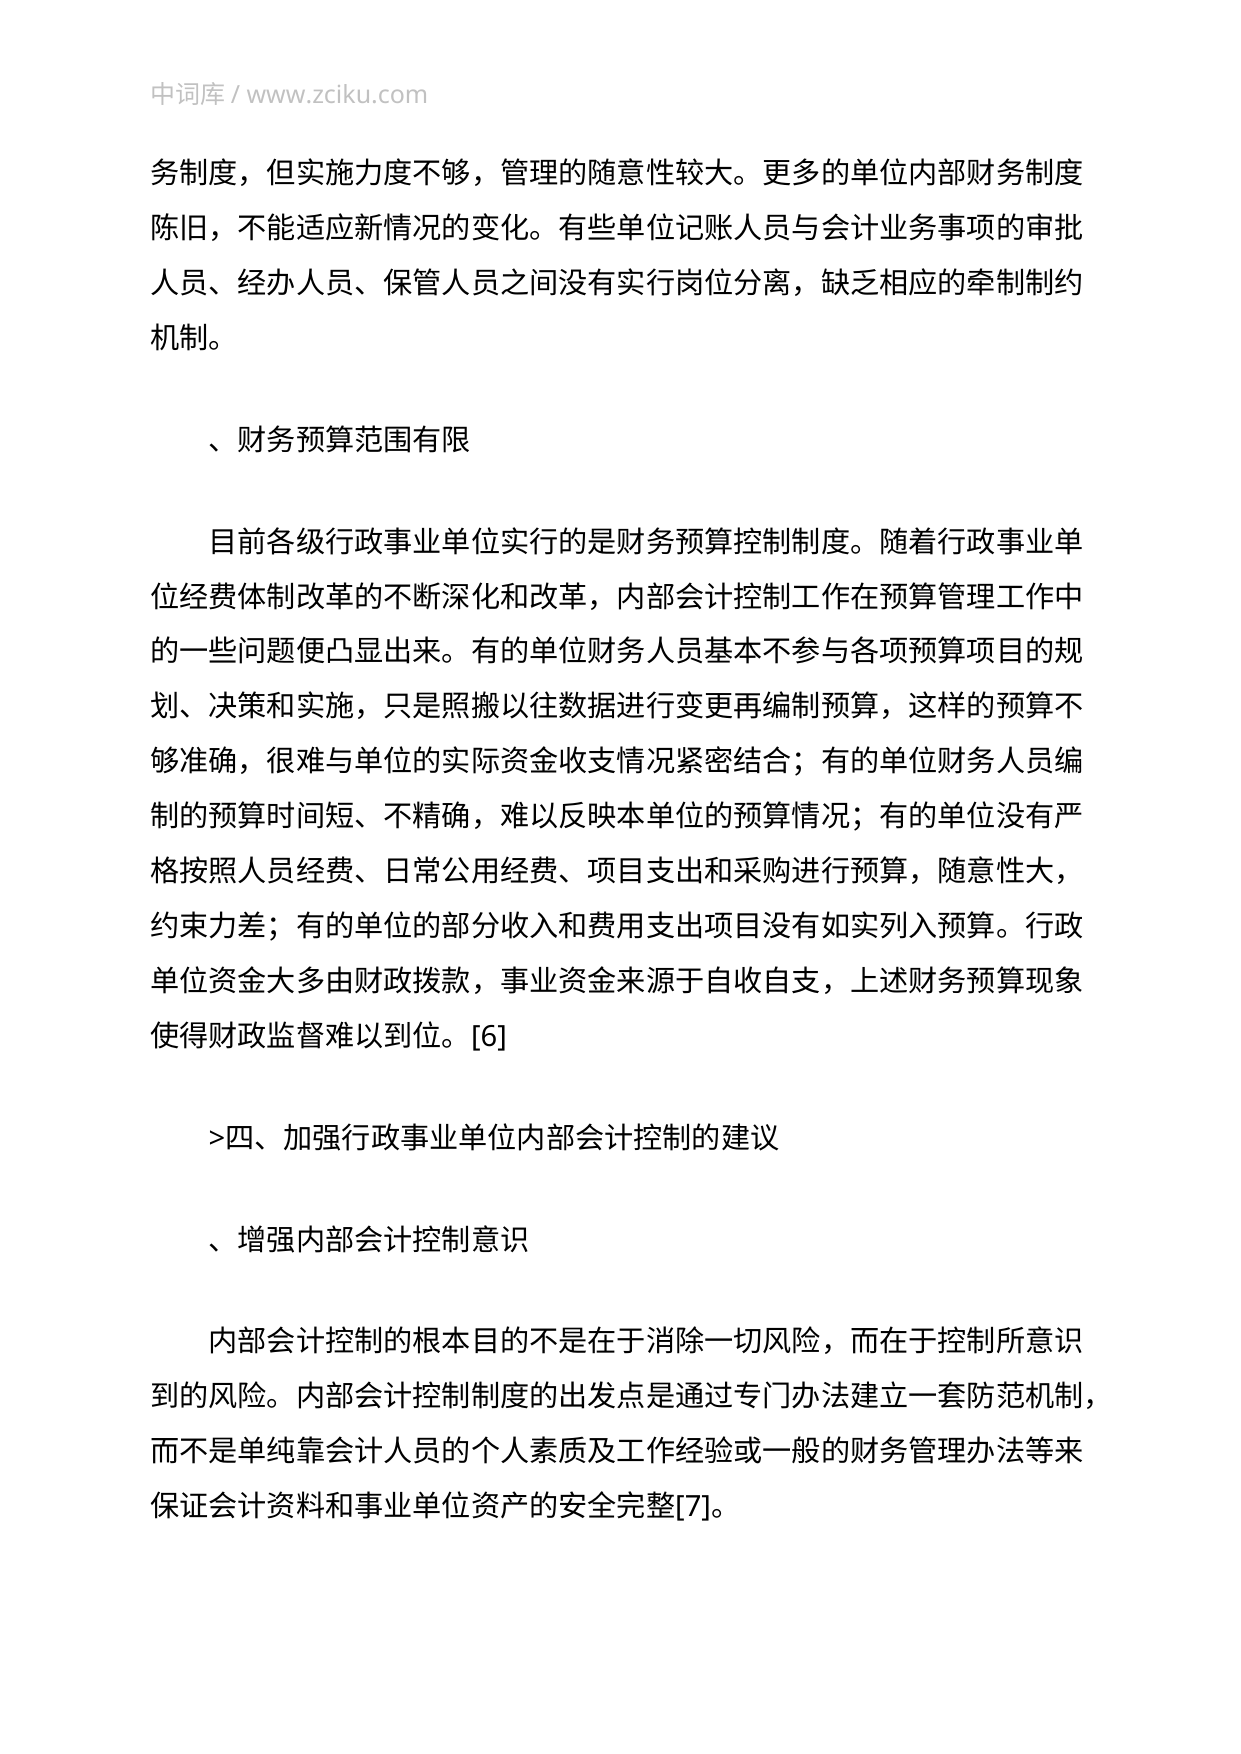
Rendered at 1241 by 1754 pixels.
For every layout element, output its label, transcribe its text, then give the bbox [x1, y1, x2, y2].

text 内部会计控制的根本目的不是在于消除一切风险，而在于控制所意识到的风险。内部会计控制制度的出发点是通过专门办法建立一套防范机制，而不是单纯靠会计人员的个人素质及工作经验或一般的财务管理办法等来保证会计资料和事业单位资产的安全完整[7]。 [150, 1318, 1090, 1525]
text 目前各级行政事业单位实行的是财务预算控制制度。随着行政事业单位经费体制改革的不断深化和改革，内部会计控制工作在预算管理工作中的一些问题便凸显出来。有的单位财务人员基本不参与各项预算项目的规划、决策和实施，只是照搬以往数据进行变更再编制预算，这样的预算不够准确，很难与单位的实际资金收支情况紧密结合；有的单位财务人员编制的预算时间短、不精确，难以反映本单位的预算情况；有的单位没有严格按照人员经费、日常公用经费、项目支出和采购进行预算，随意性大，约束力差；有的单位的部分收入和费用支出项目没有如实列入预算。行政单位资金大多由财政拨款，事业资金来源于自收自支，上述财务预算现象使得财政监督难以到位。[6] [150, 518, 1090, 1055]
text 、增强内部会计控制意识 [150, 1216, 1090, 1258]
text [150, 150, 1090, 357]
text >四、加强行政事业单位内部会计控制的建议 [150, 1114, 1090, 1157]
text 、财务预算范围有限 [150, 416, 1090, 459]
